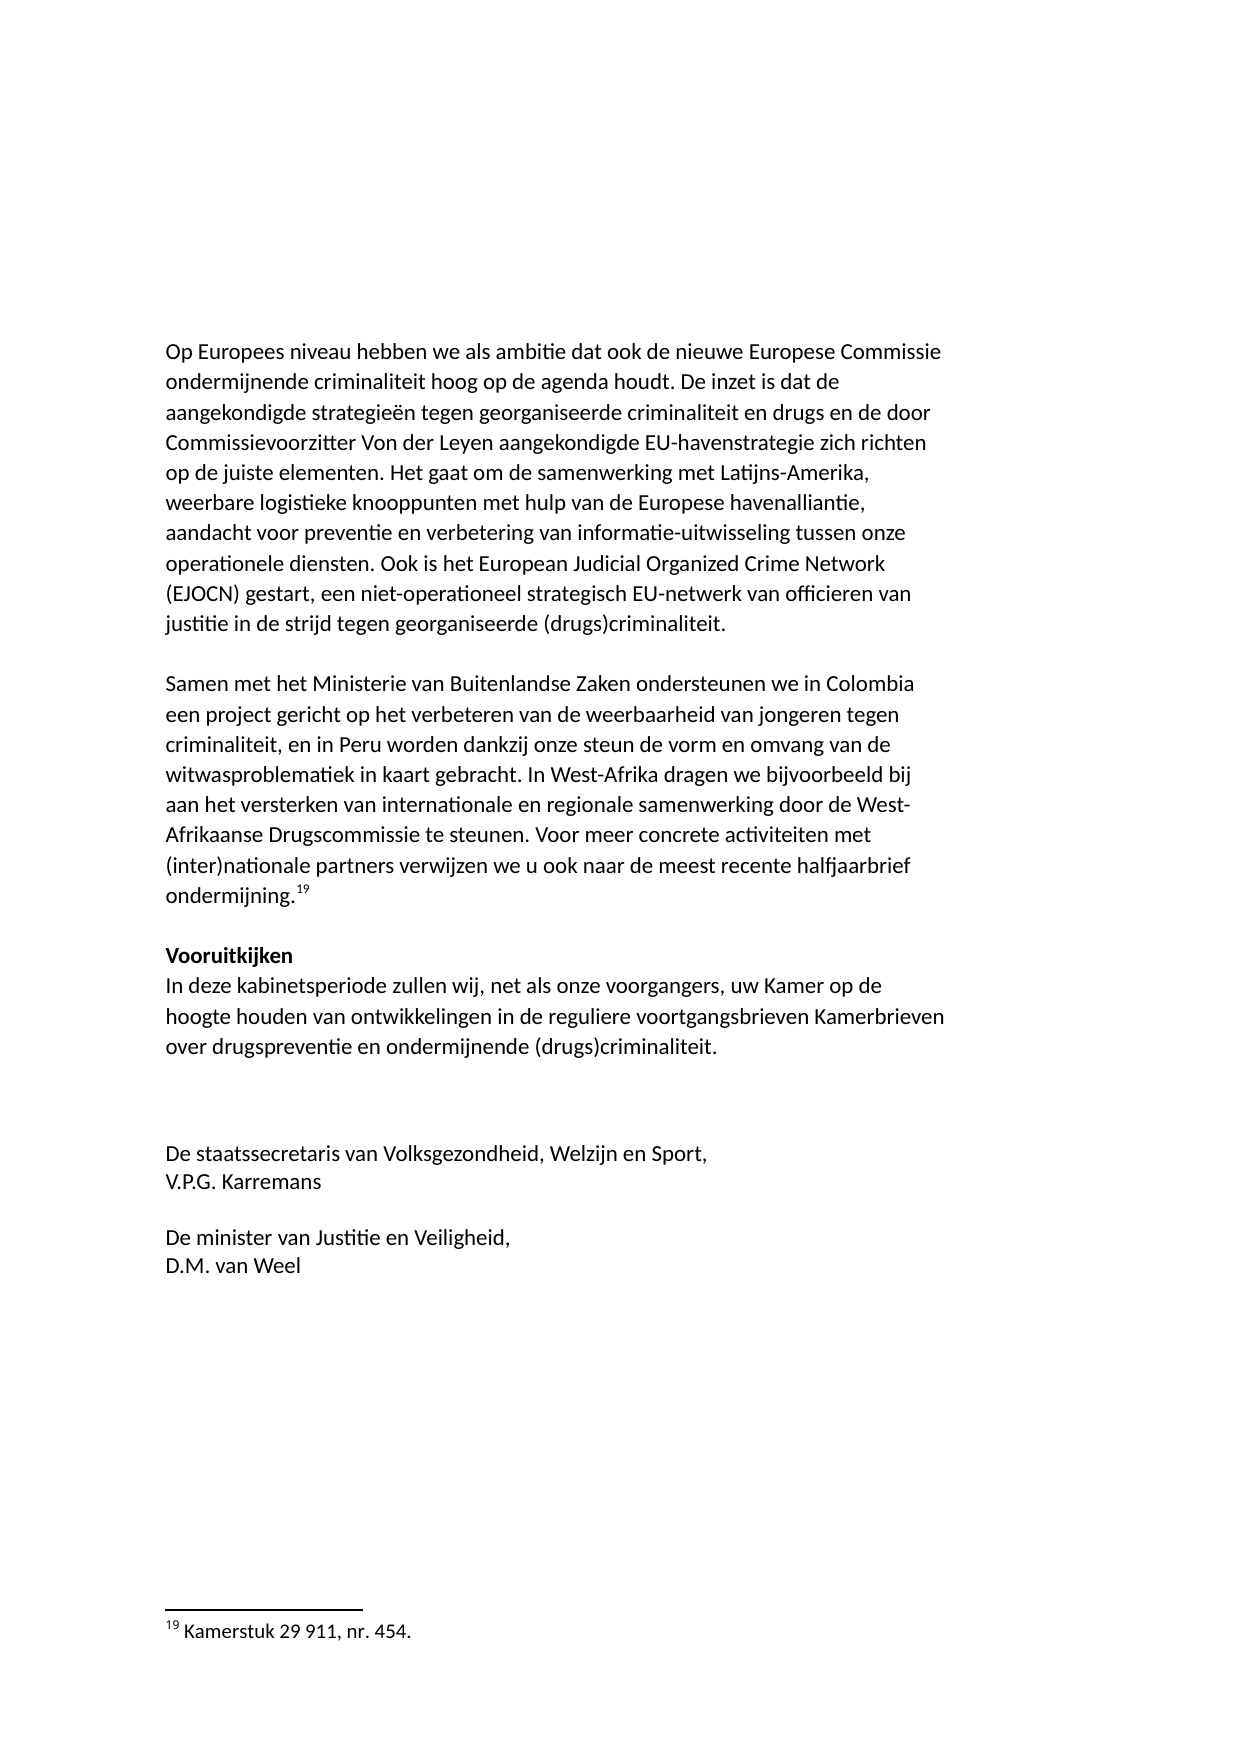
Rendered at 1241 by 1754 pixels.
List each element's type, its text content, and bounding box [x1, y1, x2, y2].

text D.M. van Weel [165, 1251, 951, 1279]
text V.P.G. Karremans [165, 1167, 951, 1195]
text Samen met het Ministerie van Buitenlandse Zaken ondersteunen we in Colombia een project gericht op het verbeteren van de weerbaarheid van jongeren tegen criminaliteit, en in Peru worden dankzij onze steun de vorm en omvang van de witwasproblematiek in kaart gebracht. In West-Afrika dragen we bijvoorbeeld bij aan het versterken van internationale en regionale samenwerking door de West-Afrikaanse Drugscommissie te steunen. Voor meer concrete activiteiten met (inter)nationale partners verwijzen we u ook naar de meest recente halfjaarbrief ondermijning. [165, 669, 951, 909]
text In deze kabinetsperiode zullen wij, net als onze voorgangers, uw Kamer op de hoogte houden van ontwikkelingen in de reguliere voortgangsbrieven Kamerbrieven over drugspreventie en ondermijnende (drugs)criminaliteit. [165, 972, 951, 1060]
text De minister van Justitie en Veiligheid, [165, 1223, 951, 1251]
text Op Europees niveau hebben we als ambitie dat ook de nieuwe Europese Commissie ondermijnende criminaliteit hoog op de agenda houdt. De inzet is dat de aangekondigde strategieën tegen georganiseerde criminaliteit en drugs en de door Commissievoorzitter Von der Leyen aangekondigde EU-havenstrategie zich richten op de juiste elementen. Het gaat om de samenwerking met Latijns-Amerika, weerbare logistieke knooppunten met hulp van de Europese havenalliantie, aandacht voor preventie en verbetering van informatie-uitwisseling tussen onze operationele diensten. Ook is het European Judicial Organized Crime Network (EJOCN) gestart, een niet-operationeel strategisch EU-netwerk van officieren van justitie in de strijd tegen georganiseerde (drugs)criminaliteit. [165, 337, 951, 637]
text Vooruitkijken [165, 941, 951, 969]
text De staatssecretaris van Volksgezondheid, Welzijn en Sport, [165, 1139, 951, 1167]
